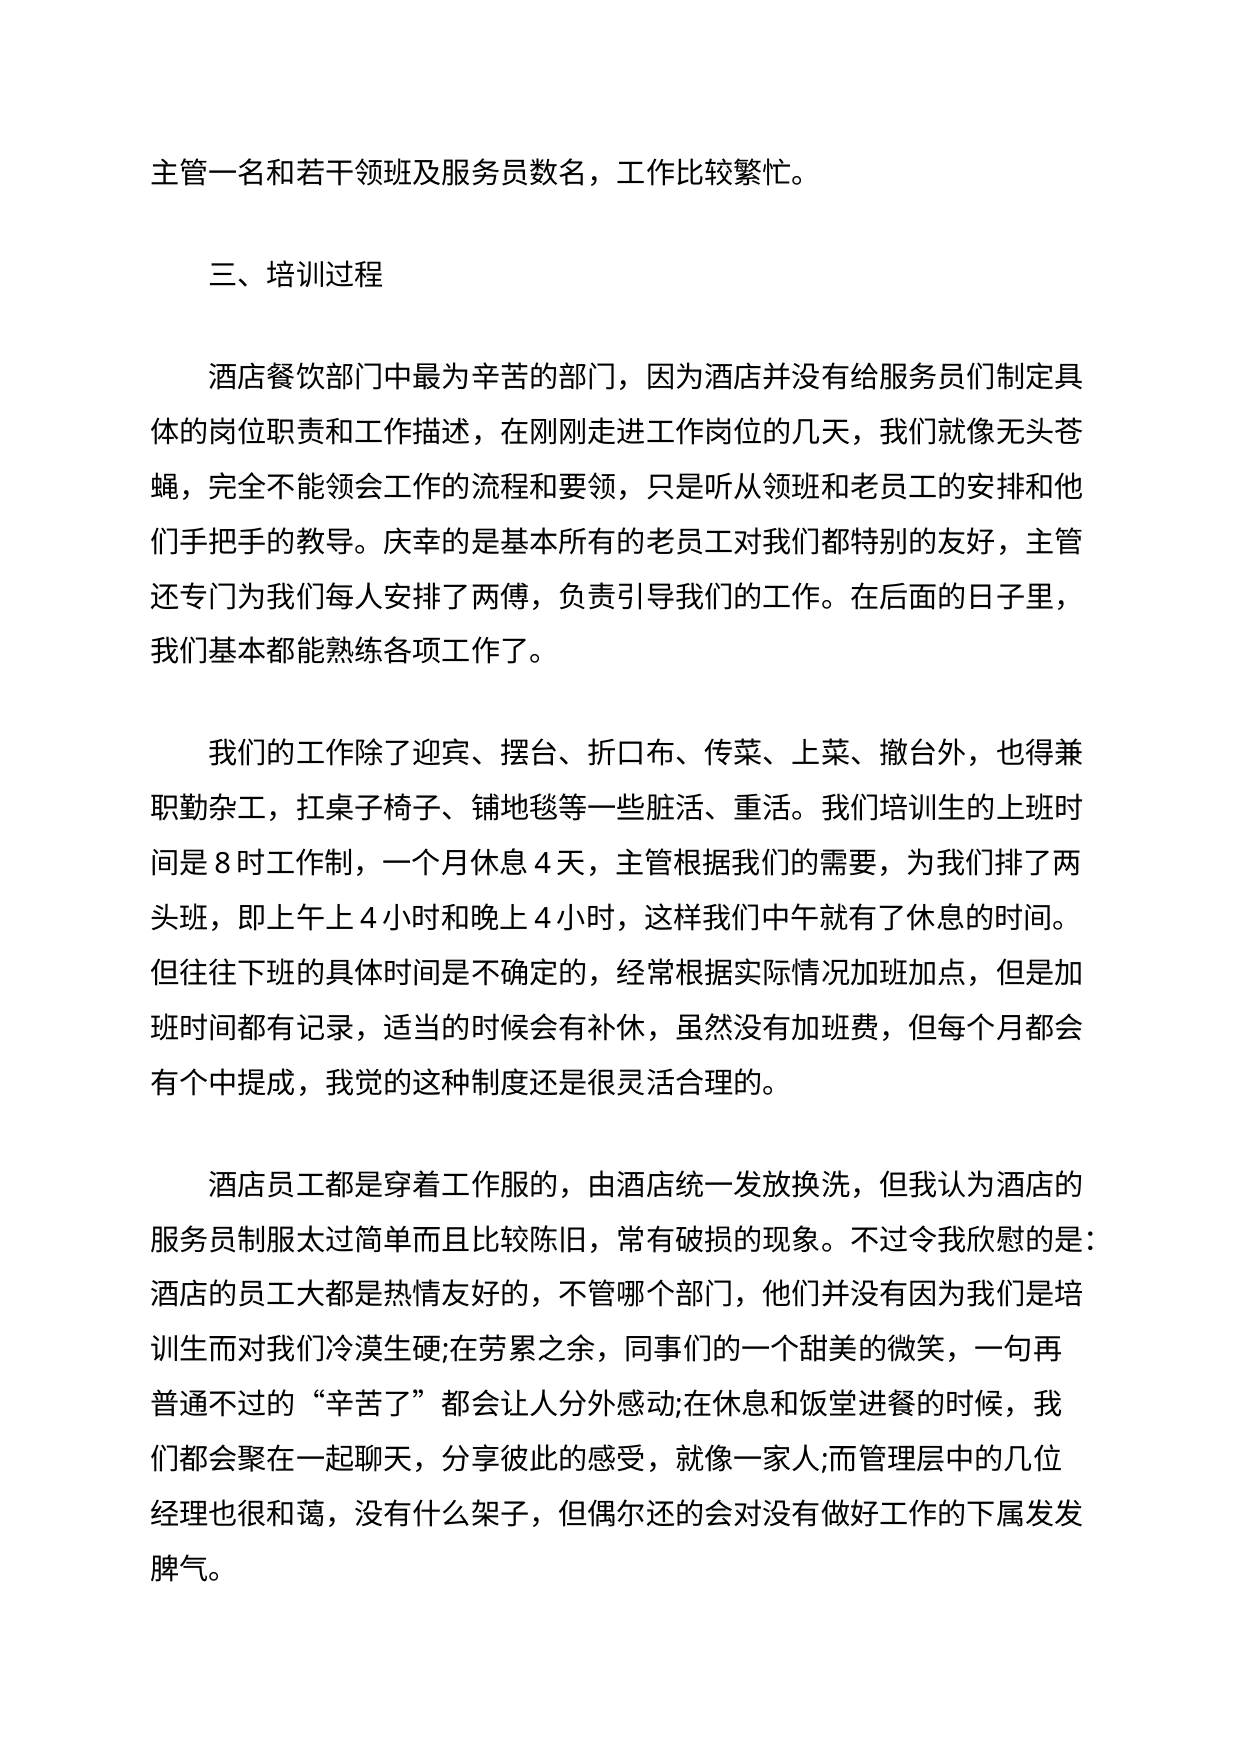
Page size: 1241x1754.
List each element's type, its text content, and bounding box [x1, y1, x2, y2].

text 三、培训过程 [150, 252, 1090, 294]
text 酒店餐饮部门中最为辛苦的部门，因为酒店并没有给服务员们制定具体的岗位职责和工作描述，在刚刚走进工作岗位的几天，我们就像无头苍蝇，完全不能领会工作的流程和要领，只是听从领班和老员工的安排和他们手把手的教导。庆幸的是基本所有的老员工对我们都特别的友好，主管还专门为我们每人安排了两傅，负责引导我们的工作。在后面的日子里，我们基本都能熟练各项工作了。 [150, 353, 1090, 670]
text 我们的工作除了迎宾、摆台、折口布、传菜、上菜、撤台外，也得兼职勤杂工，扛桌子椅子、铺地毯等一些脏活、重活。我们培训生的上班时间是8时工作制，一个月休息4天，主管根据我们的需要，为我们排了两头班，即上午上4小时和晚上4小时，这样我们中午就有了休息的时间。但往往下班的具体时间是不确定的，经常根据实际情况加班加点，但是加班时间都有记录，适当的时候会有补休，虽然没有加班费，但每个月都会有个中提成，我觉的这种制度还是很灵活合理的。 [150, 730, 1090, 1102]
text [150, 150, 1090, 192]
text 酒店员工都是穿着工作服的，由酒店统一发放换洗，但我认为酒店的服务员制服太过简单而且比较陈旧，常有破损的现象。不过令我欣慰的是：酒店的员工大都是热情友好的，不管哪个部门，他们并没有因为我们是培训生而对我们冷漠生硬;在劳累之余，同事们的一个甜美的微笑，一句再普通不过的“辛苦了”都会让人分外感动;在休息和饭堂进餐的时候，我们都会聚在一起聊天，分享彼此的感受，就像一家人;而管理层中的几位经理也很和蔼，没有什么架子，但偶尔还的会对没有做好工作的下属发发脾气。 [150, 1161, 1090, 1588]
